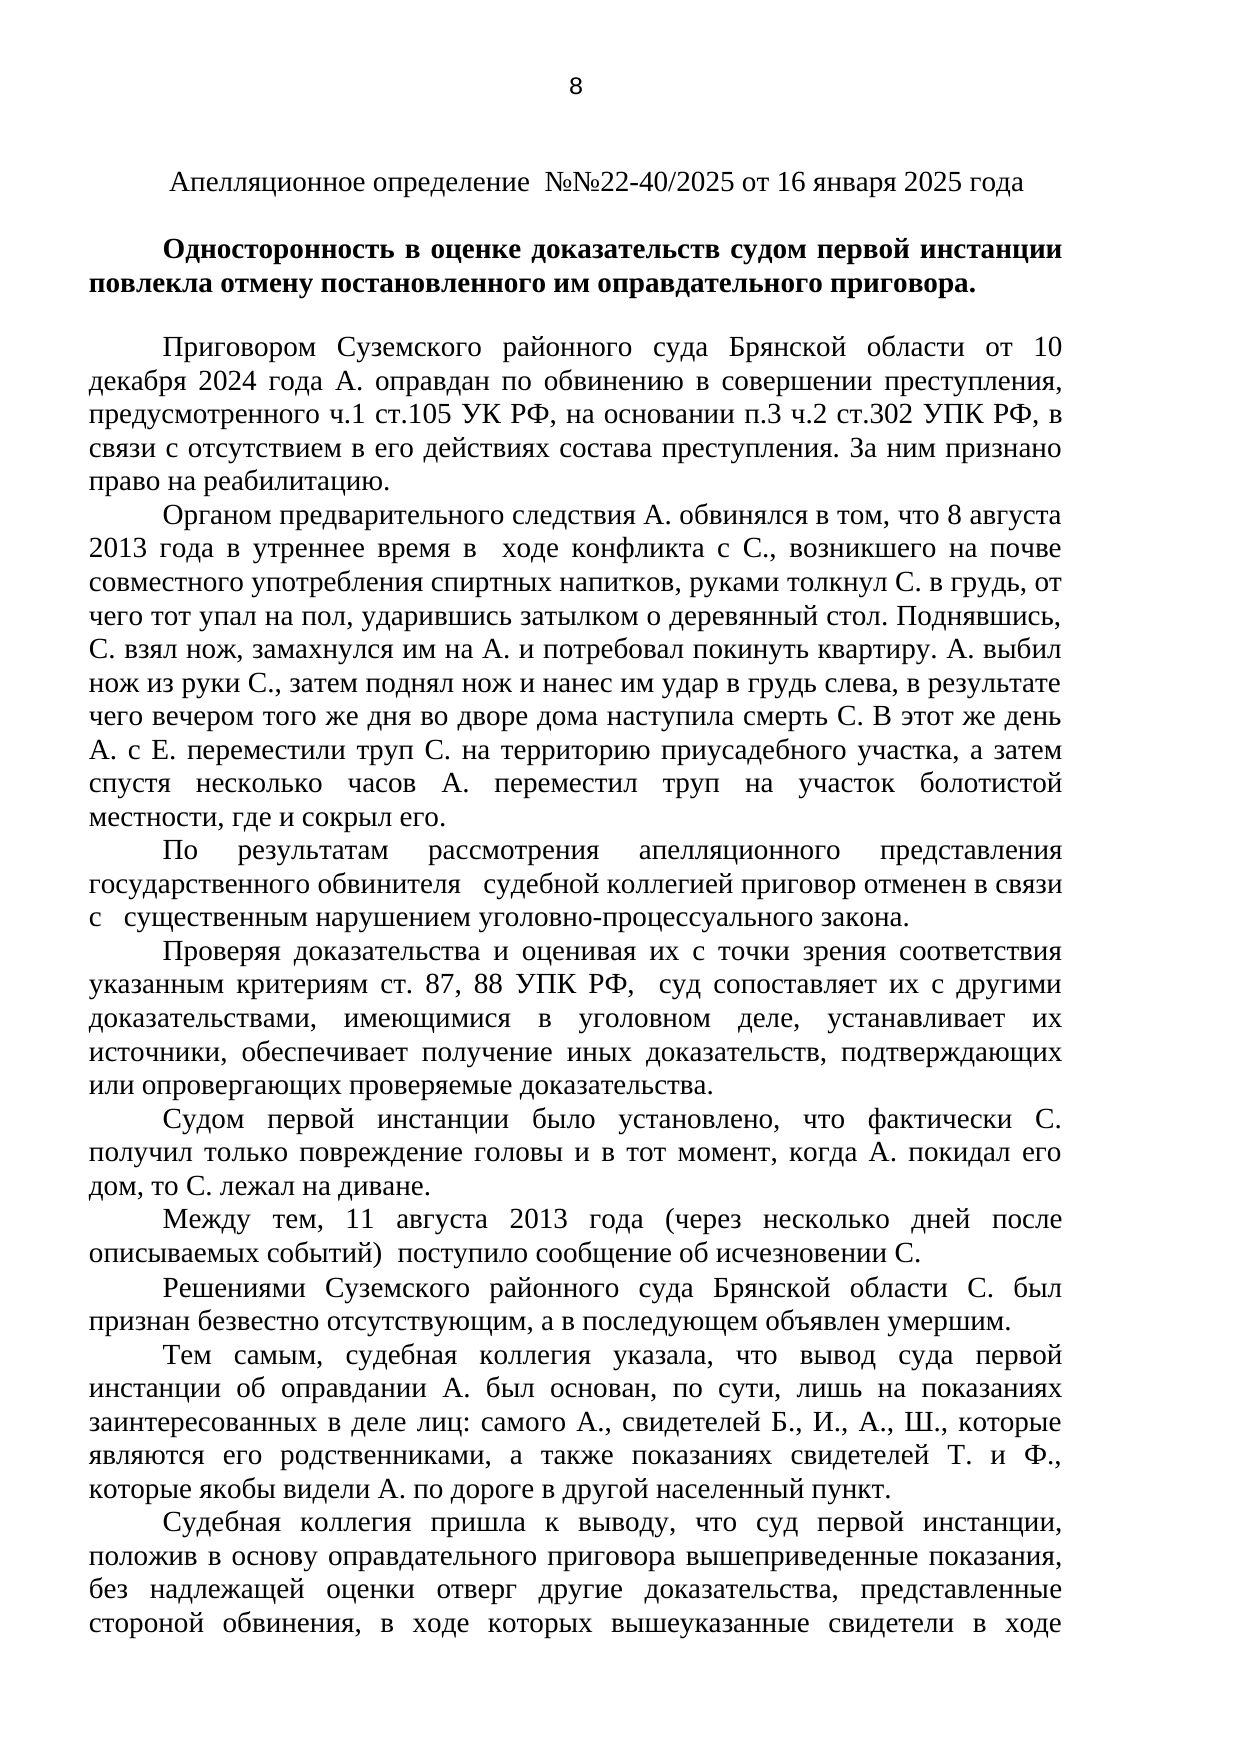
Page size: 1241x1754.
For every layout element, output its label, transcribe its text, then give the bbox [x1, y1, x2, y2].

text По результатам рассмотрения апелляционного представления государственного обвинителя судебной коллегией приговор отменен в связи с существенным нарушением уголовно-процессуального закона. [89, 832, 1063, 933]
text Односторонность в оценке доказательств судом первой инстанции повлекла отмену постановленного им оправдательного приговора. [89, 231, 1063, 298]
text Тем самым, судебная коллегия указала, что вывод суда первой инстанции об оправдании А. был основан, по сути, лишь на показаниях заинтересованных в деле лиц: самого А., свидетелей Б., И., А., Ш., которые являются его родственниками, а также показаниях свидетелей Т. и Ф., которые якобы видели А. по дороге в другой населенный пункт. [89, 1337, 1063, 1504]
text Органом предварительного следствия А. обвинялся в том, что 8 августа 2013 года в утреннее время в ходе конфликта с С., возникшего на почве совместного употребления спиртных напитков, руками толкнул С. в грудь, от чего тот упал на пол, ударившись затылком о деревянный стол. Поднявшись, С. взял нож, замахнулся им на А. и потребовал покинуть квартиру. А. выбил нож из руки С., затем поднял нож и нанес им удар в грудь слева, в результате чего вечером того же дня во дворе дома наступила смерть С. В этот же день А. с Е. переместили труп С. на территорию приусадебного участка, а затем спустя несколько часов А. переместил труп на участок болотистой местности, где и сокрыл его. [89, 497, 1063, 832]
text Решениями Суземского районного суда Брянской области С. был признан безвестно отсутствующим, а в последующем объявлен умершим. [89, 1270, 1063, 1337]
text Между тем, 11 августа 2013 года (через несколько дней после описываемых событий) поступило сообщение об исчезновении С. [89, 1201, 1063, 1270]
text Судом первой инстанции было установлено, что фактически С. получил только повреждение головы и в тот момент, когда А. покидал его дом, то С. лежал на диване. [89, 1101, 1063, 1201]
text Апелляционное определение №№22-40/2025 от 16 января 2025 года [89, 164, 1063, 198]
text Приговором Суземского районного суда Брянской области от 10 декабря 2024 года А. оправдан по обвинению в совершении преступления, предусмотренного ч.1 ст.105 УК РФ, на основании п.3 ч.2 ст.302 УПК РФ, в связи с отсутствием в его действиях состава преступления. За ним признано право на реабилитацию. [89, 329, 1063, 497]
text Проверяя доказательства и оценивая их с точки зрения соответствия указанным критериям ст. 87, 88 УПК РФ, суд сопоставляет их с другими доказательствами, имеющимися в уголовном деле, устанавливает их источники, обеспечивает получение иных доказательств, подтверждающих или опровергающих проверяемые доказательства. [89, 933, 1063, 1101]
